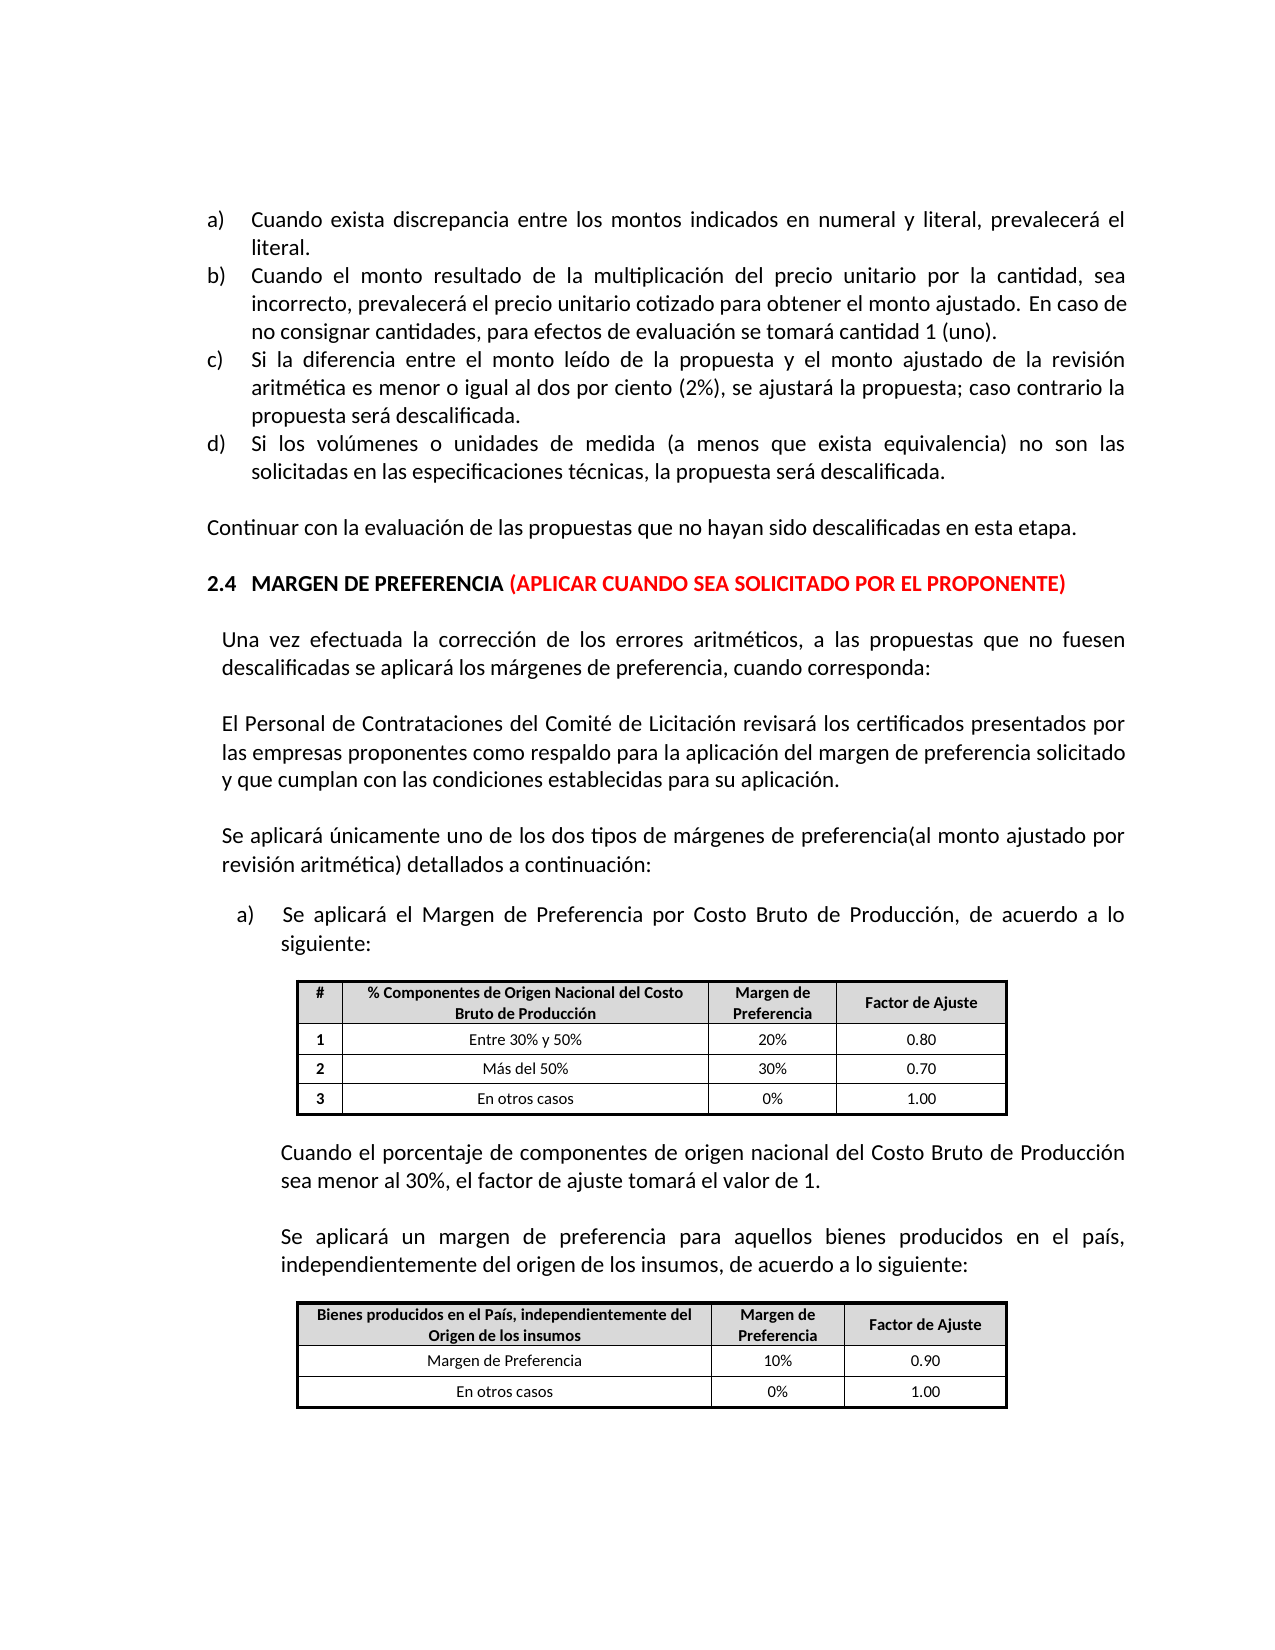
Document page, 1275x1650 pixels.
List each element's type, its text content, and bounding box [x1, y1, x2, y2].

table_header Margen de Preferencia [712, 1305, 844, 1345]
table_cell 10% [712, 1346, 844, 1376]
table_cell 0.70 [837, 1055, 1005, 1083]
text Cuando el porcentaje de componentes de origen nacional del Costo Bruto de Producción sea menor al 30%, el factor de ajuste tomará el valor de 1. [281, 1138, 1127, 1194]
list Si la diferencia entre el monto leído de la propuesta y el monto ajustado de la revisión aritmética es menor o igual al dos por ciento (2%), se ajustará la propuesta; caso contrario la propuesta será descalificada. [207, 345, 1127, 429]
table_cell 0.90 [845, 1346, 1005, 1376]
table_cell 30% [709, 1055, 836, 1083]
table_cell 0% [709, 1084, 836, 1112]
text Continuar con la evaluación de las propuestas que no hayan sido descalificadas en esta etapa. [207, 513, 1127, 541]
list Si los volúmenes o unidades de medida (a menos que exista equivalencia) no son las solicitadas en las especificaciones técnicas, la propuesta será descalificada. [207, 429, 1127, 485]
table_cell 1.00 [845, 1377, 1005, 1406]
table_cell 1.00 [837, 1084, 1005, 1112]
text El Personal de Contrataciones del Comité de Licitación revisará los certificados presentados por las empresas proponentes como respaldo para la aplicación del margen de preferencia solicitado y que cumplan con las condiciones establecidas para su aplicación. [222, 709, 1127, 794]
table_cell Entre 30% y 50% [343, 1024, 708, 1054]
table_cell 1 [299, 1024, 342, 1054]
table_header Margen de Preferencia [709, 983, 836, 1023]
table_cell 0% [712, 1377, 844, 1406]
table_cell En otros casos [299, 1377, 711, 1406]
list MARGEN DE PREFERENCIA (APLICAR CUANDO SEA SOLICITADO POR EL PROPONENTE) [207, 569, 1127, 597]
table_header Factor de Ajuste [845, 1305, 1005, 1345]
table_cell 0.80 [837, 1024, 1005, 1054]
list Cuando exista discrepancia entre los montos indicados en numeral y literal, prevalecerá el literal. [207, 205, 1127, 261]
table_cell Margen de Preferencia [299, 1346, 711, 1376]
table_header Bienes producidos en el País, independientemente del Origen de los insumos [299, 1305, 711, 1345]
text Una vez efectuada la corrección de los errores aritméticos, a las propuestas que no fuesen descalificadas se aplicará los márgenes de preferencia, cuando corresponda: [222, 626, 1127, 682]
list Se aplicará el Margen de Preferencia por Costo Bruto de Producción, de acuerdo a lo siguiente: [236, 901, 1127, 957]
table_cell Más del 50% [343, 1055, 708, 1083]
table_header # [299, 983, 342, 1023]
table_cell 2 [299, 1055, 342, 1083]
table_cell 20% [709, 1024, 836, 1054]
table_header Factor de Ajuste [837, 983, 1005, 1023]
text Se aplicará un margen de preferencia para aquellos bienes producidos en el país, independientemente del origen de los insumos, de acuerdo a lo siguiente: [281, 1222, 1127, 1278]
table_cell 3 [299, 1084, 342, 1112]
list Cuando el monto resultado de la multiplicación del precio unitario por la cantidad, sea incorrecto, prevalecerá el precio unitario cotizado para obtener el monto ajustado. En caso de no consignar cantidades, para efectos de evaluación se tomará cantidad 1 (uno). [207, 261, 1127, 345]
text Se aplicará únicamente uno de los dos tipos de márgenes de preferencia(al monto ajustado por revisión aritmética) detallados a continuación: [222, 822, 1127, 878]
table_header % Componentes de Origen Nacional del Costo Bruto de Producción [343, 983, 708, 1023]
table_cell En otros casos [343, 1084, 708, 1112]
